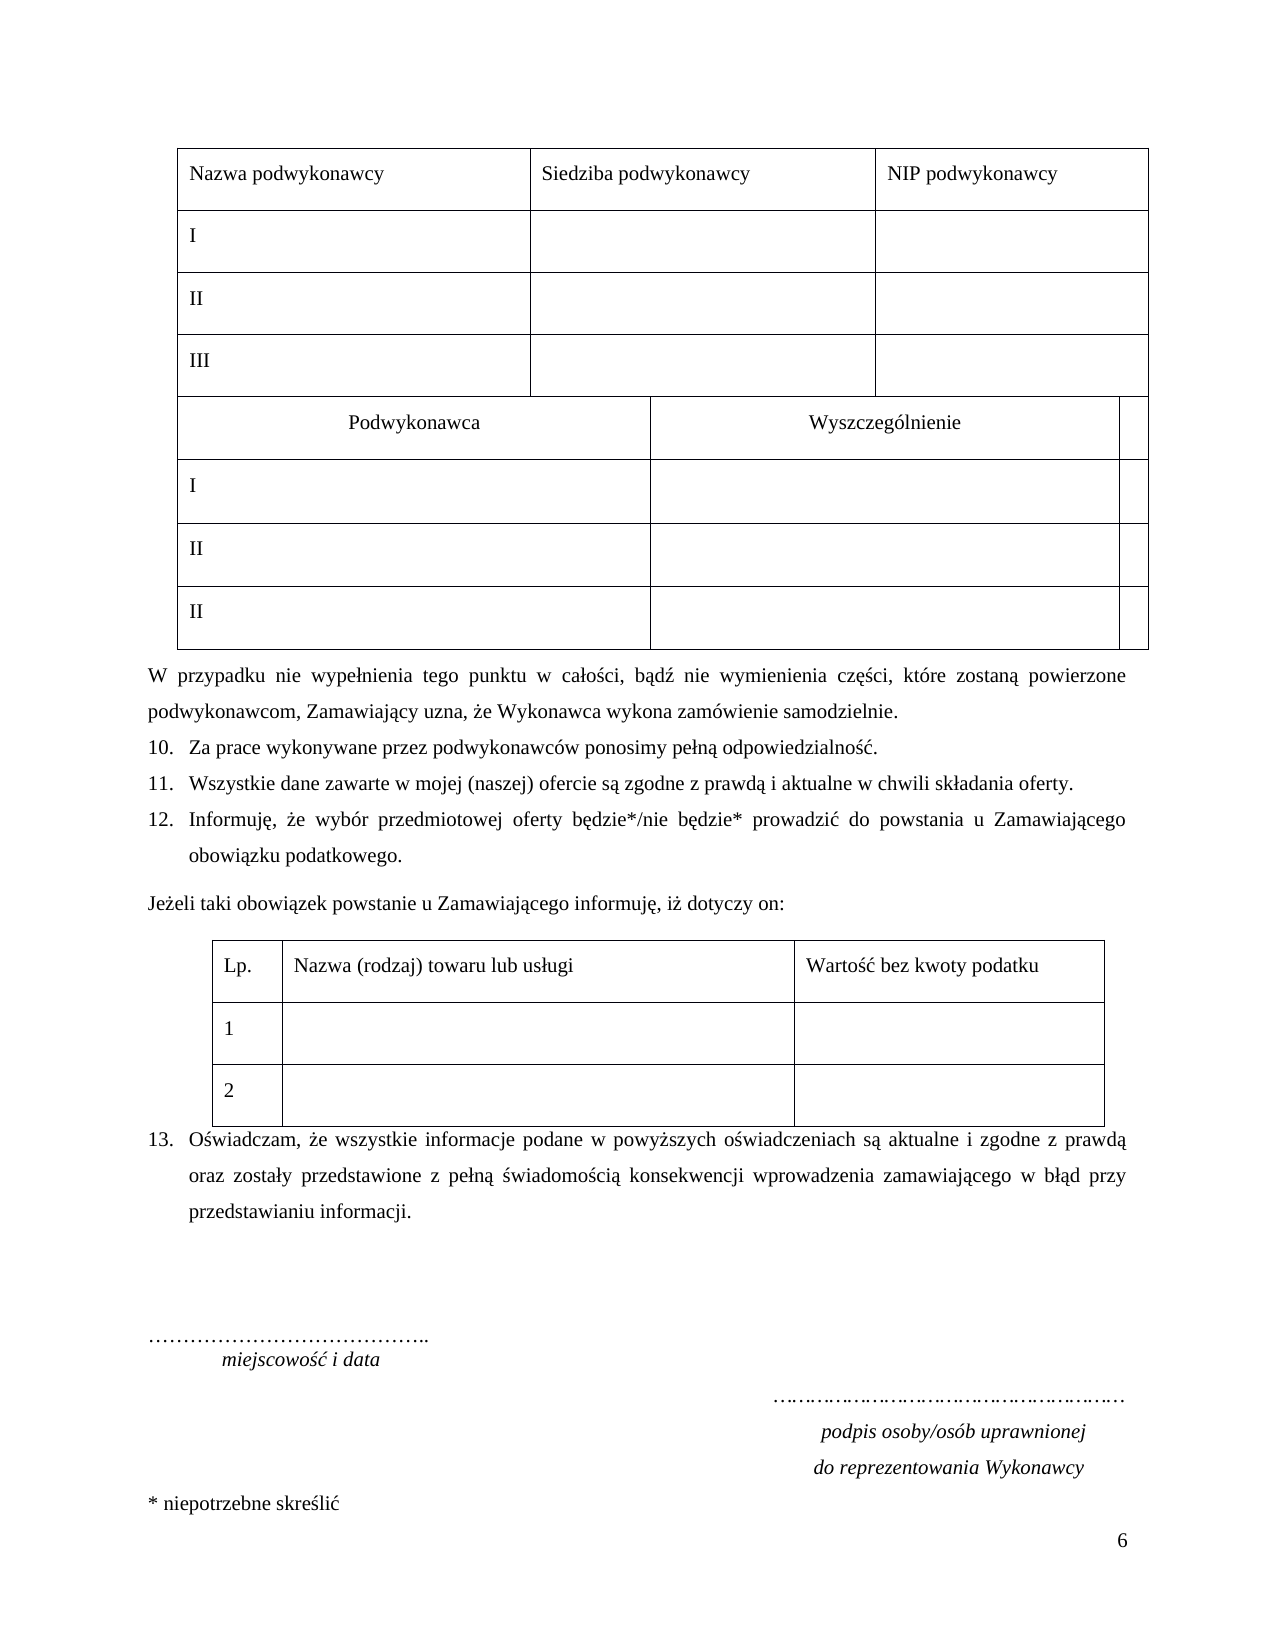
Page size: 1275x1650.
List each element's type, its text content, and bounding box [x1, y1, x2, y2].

table_cell II [178, 524, 650, 586]
text miejscowość i data [148, 1347, 1127, 1371]
text ………………………………….. [148, 1323, 1127, 1347]
table_cell [795, 1065, 1104, 1126]
table_cell II [178, 273, 530, 334]
table_cell [651, 524, 1119, 586]
table_cell [1120, 587, 1148, 649]
table_header Nazwa (rodzaj) towaru lub usługi [283, 941, 794, 1002]
table_cell Podwykonawca [178, 397, 650, 459]
table_cell I [178, 211, 530, 272]
text * niepotrzebne skreślić [148, 1491, 1127, 1515]
text Jeżeli taki obowiązek powstanie u Zamawiającego informuję, iż dotyczy on: [148, 891, 1127, 915]
table_cell [1120, 397, 1148, 459]
table_cell [651, 587, 1119, 649]
table_cell II [178, 587, 650, 649]
table_cell [1120, 460, 1148, 522]
table_cell I [178, 460, 650, 522]
table_cell [283, 1003, 794, 1064]
table_cell [531, 335, 875, 396]
table_cell [876, 335, 1148, 396]
table_header Lp. [213, 941, 282, 1002]
list Informuję, że wybór przedmiotowej oferty będzie*/nie będzie* prowadzić do powstania u Zamawiającego obowiązku podatkowego. [148, 807, 1127, 867]
text do reprezentowania Wykonawcy [148, 1455, 1086, 1479]
table_header Wartość bez kwoty podatku [795, 941, 1104, 1002]
table_cell Wyszczególnienie [651, 397, 1119, 459]
list Za prace wykonywane przez podwykonawców ponosimy pełną odpowiedzialność. [148, 734, 1127, 759]
table_header NIP podwykonawcy [876, 149, 1148, 210]
table_cell [795, 1003, 1104, 1064]
table_cell [531, 211, 875, 272]
table_cell III [178, 335, 530, 396]
list Oświadczam, że wszystkie informacje podane w powyższych oświadczeniach są aktualne i zgodne z prawdą oraz zostały przedstawione z pełną świadomością konsekwencji wprowadzenia zamawiającego w błąd przy przedstawianiu informacji. [148, 1127, 1127, 1223]
table_cell 1 [213, 1003, 282, 1064]
table_cell [876, 273, 1148, 334]
table_cell [283, 1065, 794, 1126]
table_cell [531, 273, 875, 334]
table_cell [876, 211, 1148, 272]
table_header Siedziba podwykonawcy [531, 149, 875, 210]
list Wszystkie dane zawarte w mojej (naszej) ofercie są zgodne z prawdą i aktualne w chwili składania oferty. [148, 771, 1127, 795]
text W przypadku nie wypełnienia tego punktu w całości, bądź nie wymienienia części, które zostaną powierzone podwykonawcom, Zamawiający uzna, że Wykonawca wykona zamówienie samodzielnie. [148, 662, 1127, 723]
text ………………………………………………… [148, 1383, 1127, 1407]
table_cell [651, 460, 1119, 522]
table_cell [1120, 524, 1148, 586]
table_header Nazwa podwykonawcy [178, 149, 530, 210]
text podpis osoby/osób uprawnionej [148, 1419, 1086, 1443]
table_cell 2 [213, 1065, 282, 1126]
